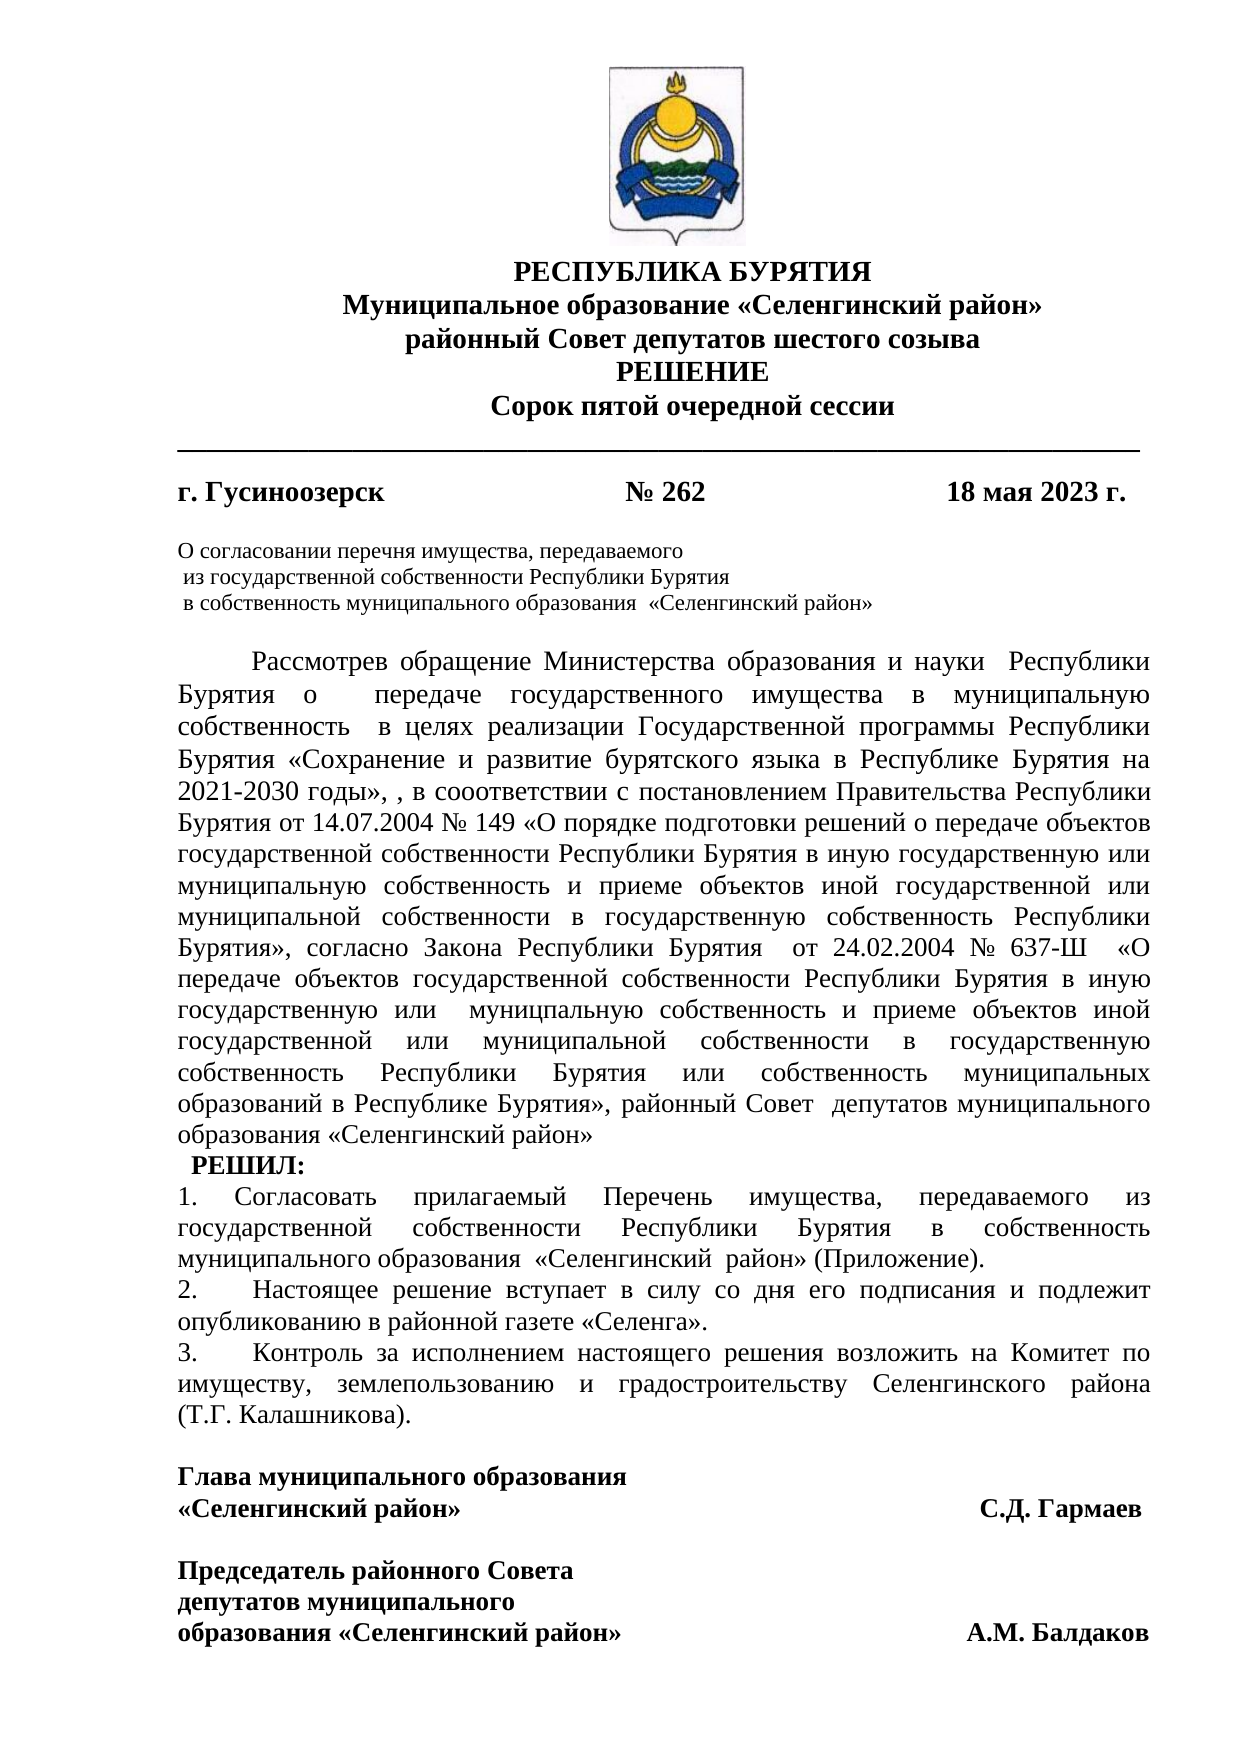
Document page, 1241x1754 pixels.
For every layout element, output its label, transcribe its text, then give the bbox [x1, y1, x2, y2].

text образования «Селенгинский район» А.М. Балдаков [177, 1616, 1152, 1647]
text г. Гусиноозерск № 262 18 мая 2023 г. [177, 474, 1152, 508]
text из государственной собственности Республики Бурятия [177, 563, 1152, 589]
text Глава муниципального образования [177, 1461, 1152, 1492]
text депутатов муниципального [177, 1585, 1152, 1616]
text 1. Согласовать прилагаемый Перечень имущества, передаваемого из государственной собственности Республики Бурятия в собственность муниципального образования «Селенгинский район» (Приложение). [177, 1180, 1152, 1274]
text Рассмотрев обращение Министерства образования и науки Республики Бурятия о передаче государственного имущества в муниципальную собственность в целях реализации Государственной программы Республики Бурятия «Сохранение и развитие бурятского языка в Республике Бурятия на 2021-2030 годы», , в сооответствии с постановлением Правительства Республики Бурятия от 14.07.2004 № 149 «О порядке подготовки решений о передаче объектов государственной собственности Республики Бурятия в иную государственную или муниципальную собственность и приеме объектов иной государственной или муниципальной собственности в государственную собственность Республики Бурятия», согласно Закона Республики Бурятия от 24.02.2004 № 637-Ш «О передаче объектов государственной собственности Республики Бурятия в иную государственную или муницпальную собственность и приеме объектов иной государственной или муниципальной собственности в государственную собственность Республики Бурятия или собственность муниципальных образований в Республике Бурятия», районный Совет депутатов муниципального образования «Селенгинский район» [177, 644, 1152, 1149]
text __________________________________________________________________ [177, 422, 1152, 455]
text «Селенгинский район» С.Д. Гармаев [177, 1492, 1152, 1554]
text Сорок пятой очередной сессии [177, 388, 1152, 422]
text РЕСПУБЛИКА БУРЯТИЯ [177, 254, 1152, 287]
list Контроль за исполнением настоящего решения возложить на Комитет по имуществу, землепользованию и градостроительству Селенгинского района (Т.Г. Калашникова). [177, 1336, 1152, 1429]
text РЕШИЛ: [177, 1149, 1152, 1180]
text О согласовании перечня имущества, передаваемого [177, 537, 1152, 563]
text РЕШЕНИЕ [177, 354, 1152, 388]
text в собственность муниципального образования «Селенгинский район» [177, 589, 1152, 616]
text Председатель районного Совета [177, 1554, 1152, 1585]
text Муниципальное образование «Селенгинский район» [177, 287, 1152, 321]
list Настоящее решение вступает в силу со дня его подписания и подлежит опубликованию в районной газете «Селенга». [177, 1274, 1152, 1336]
picture [609, 66, 746, 246]
text районный Совет депутатов шестого созыва [177, 321, 1152, 354]
